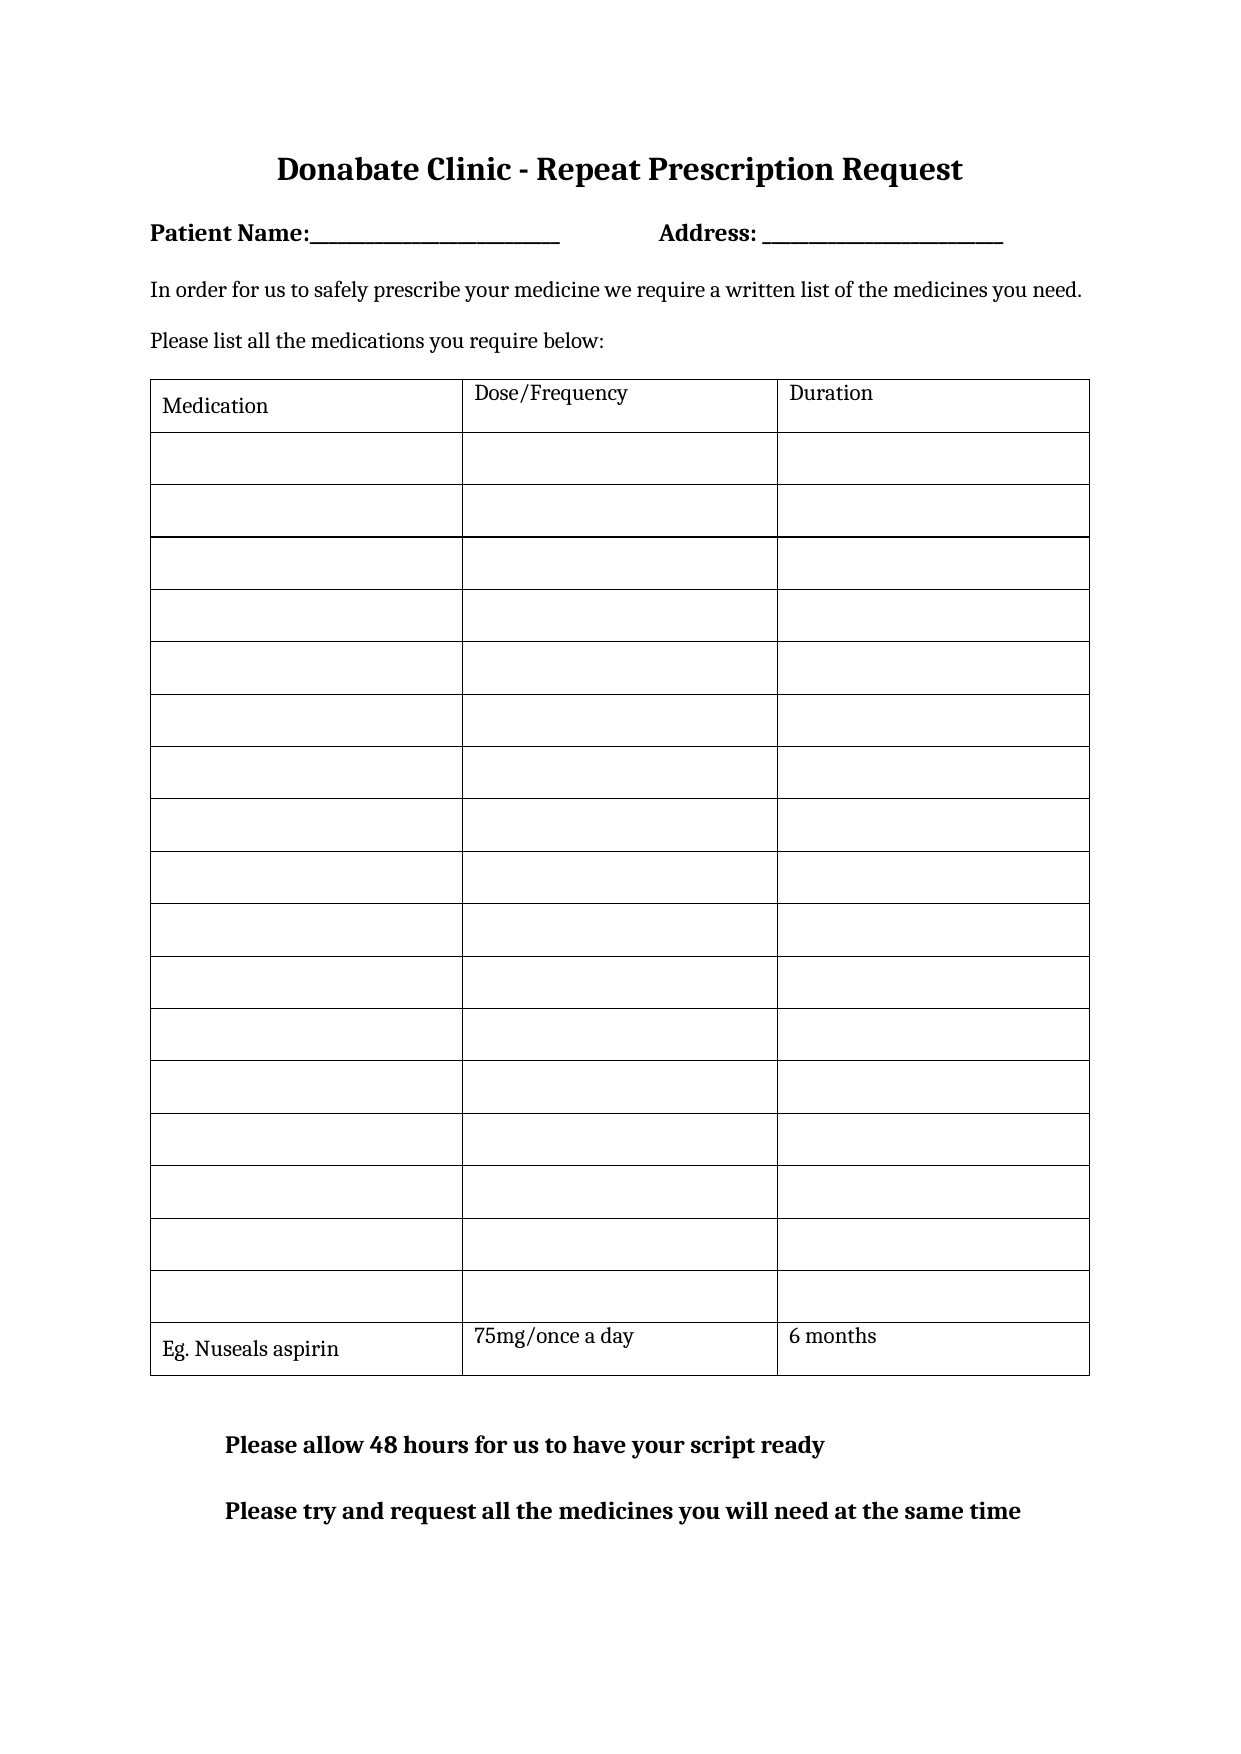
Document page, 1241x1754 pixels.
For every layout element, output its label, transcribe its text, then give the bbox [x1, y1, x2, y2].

table_cell [463, 1061, 777, 1113]
table_cell [151, 747, 462, 798]
table_header Duration [778, 380, 1089, 432]
table_cell [778, 695, 1089, 746]
list Please try and request all the medicines you will need at the same time [225, 1497, 1090, 1526]
table_cell [463, 538, 777, 589]
list Please allow 48 hours for us to have your script ready [225, 1431, 1090, 1460]
table_cell [778, 1114, 1089, 1165]
table_cell [463, 904, 777, 956]
table_cell [151, 1271, 462, 1322]
table_cell [463, 1114, 777, 1165]
table_header Medication [151, 380, 462, 432]
table_cell [463, 590, 777, 641]
text Patient Name:___________________________ Address: __________________________ [150, 219, 1090, 248]
table_cell Eg. Nuseals aspirin [151, 1323, 462, 1375]
table_cell [778, 747, 1089, 798]
text Donabate Clinic - Repeat Prescription Request [150, 150, 1090, 188]
table_header Dose/Frequency [463, 380, 777, 432]
table_cell [463, 799, 777, 851]
table_cell [151, 642, 462, 693]
table_cell [463, 957, 777, 1008]
table_cell [778, 1061, 1089, 1113]
table_cell [151, 957, 462, 1008]
table_cell [151, 695, 462, 746]
table_cell [151, 799, 462, 851]
table_cell [151, 1009, 462, 1060]
table_cell [151, 485, 462, 536]
table_cell [463, 433, 777, 484]
text Please list all the medications you require below: [150, 328, 1090, 354]
table_cell [151, 1219, 462, 1270]
table_cell [463, 1271, 777, 1322]
table_cell [778, 1166, 1089, 1217]
table_cell [151, 1061, 462, 1113]
table_cell [151, 1166, 462, 1217]
table_cell [151, 590, 462, 641]
table_cell [778, 642, 1089, 693]
table_cell [463, 642, 777, 693]
table_cell [778, 852, 1089, 903]
table_cell [778, 538, 1089, 589]
text In order for us to safely prescribe your medicine we require a written list of the medicines you need. [150, 277, 1090, 303]
table_cell [151, 538, 462, 589]
table_cell [778, 485, 1089, 536]
table_cell [778, 1271, 1089, 1322]
table_cell 75mg/once a day [463, 1323, 777, 1375]
table_cell [463, 485, 777, 536]
table_cell [778, 1219, 1089, 1270]
table_cell [463, 1166, 777, 1217]
table_cell [151, 852, 462, 903]
table_cell [463, 747, 777, 798]
table_cell [778, 433, 1089, 484]
table_cell [463, 695, 777, 746]
table_cell [151, 1114, 462, 1165]
table_cell [463, 852, 777, 903]
table_cell [151, 904, 462, 956]
table_cell [778, 799, 1089, 851]
table_cell [778, 904, 1089, 956]
table_cell 6 months [778, 1323, 1089, 1375]
table_cell [778, 590, 1089, 641]
table_cell [778, 1009, 1089, 1060]
table_cell [151, 433, 462, 484]
table_cell [463, 1009, 777, 1060]
table_cell [778, 957, 1089, 1008]
table_cell [463, 1219, 777, 1270]
